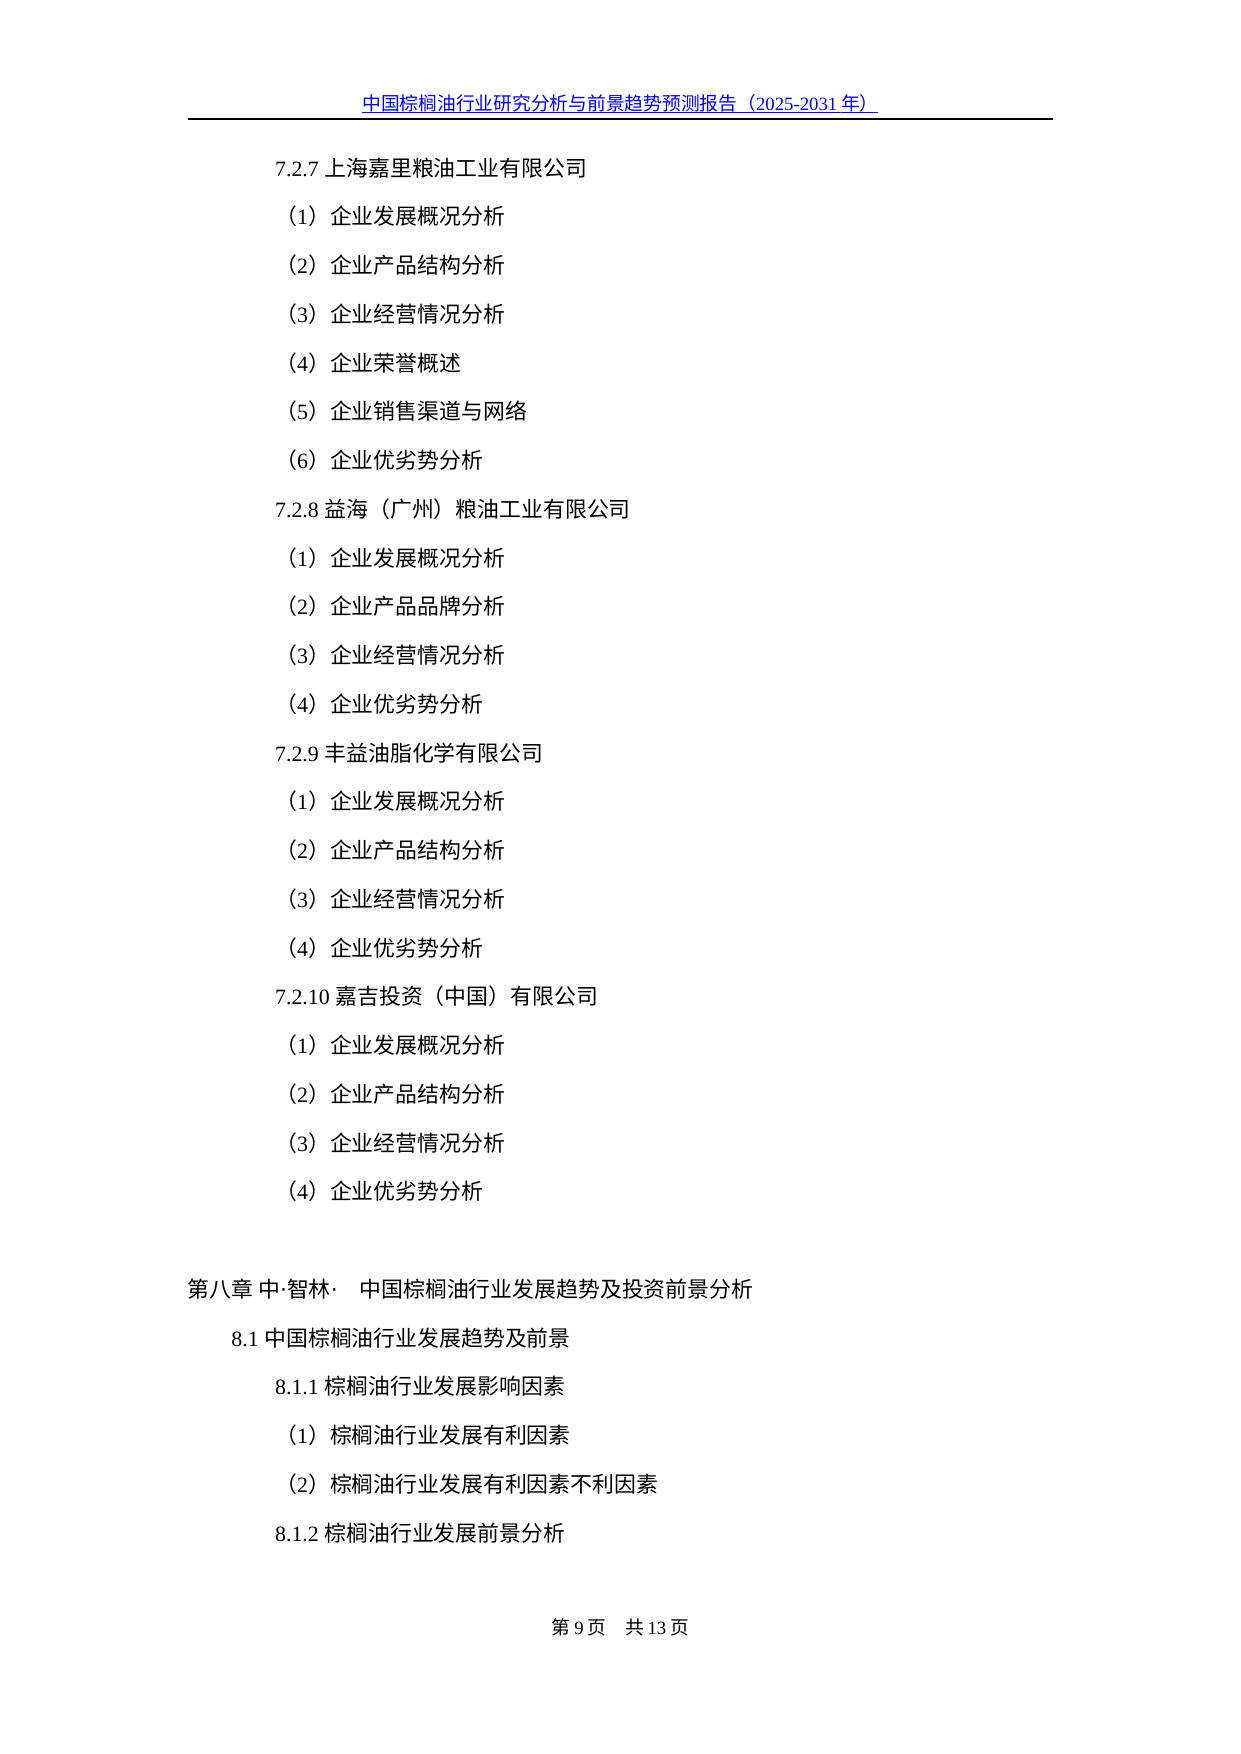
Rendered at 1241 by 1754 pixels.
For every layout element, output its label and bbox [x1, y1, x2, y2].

text [187, 150, 1053, 1548]
